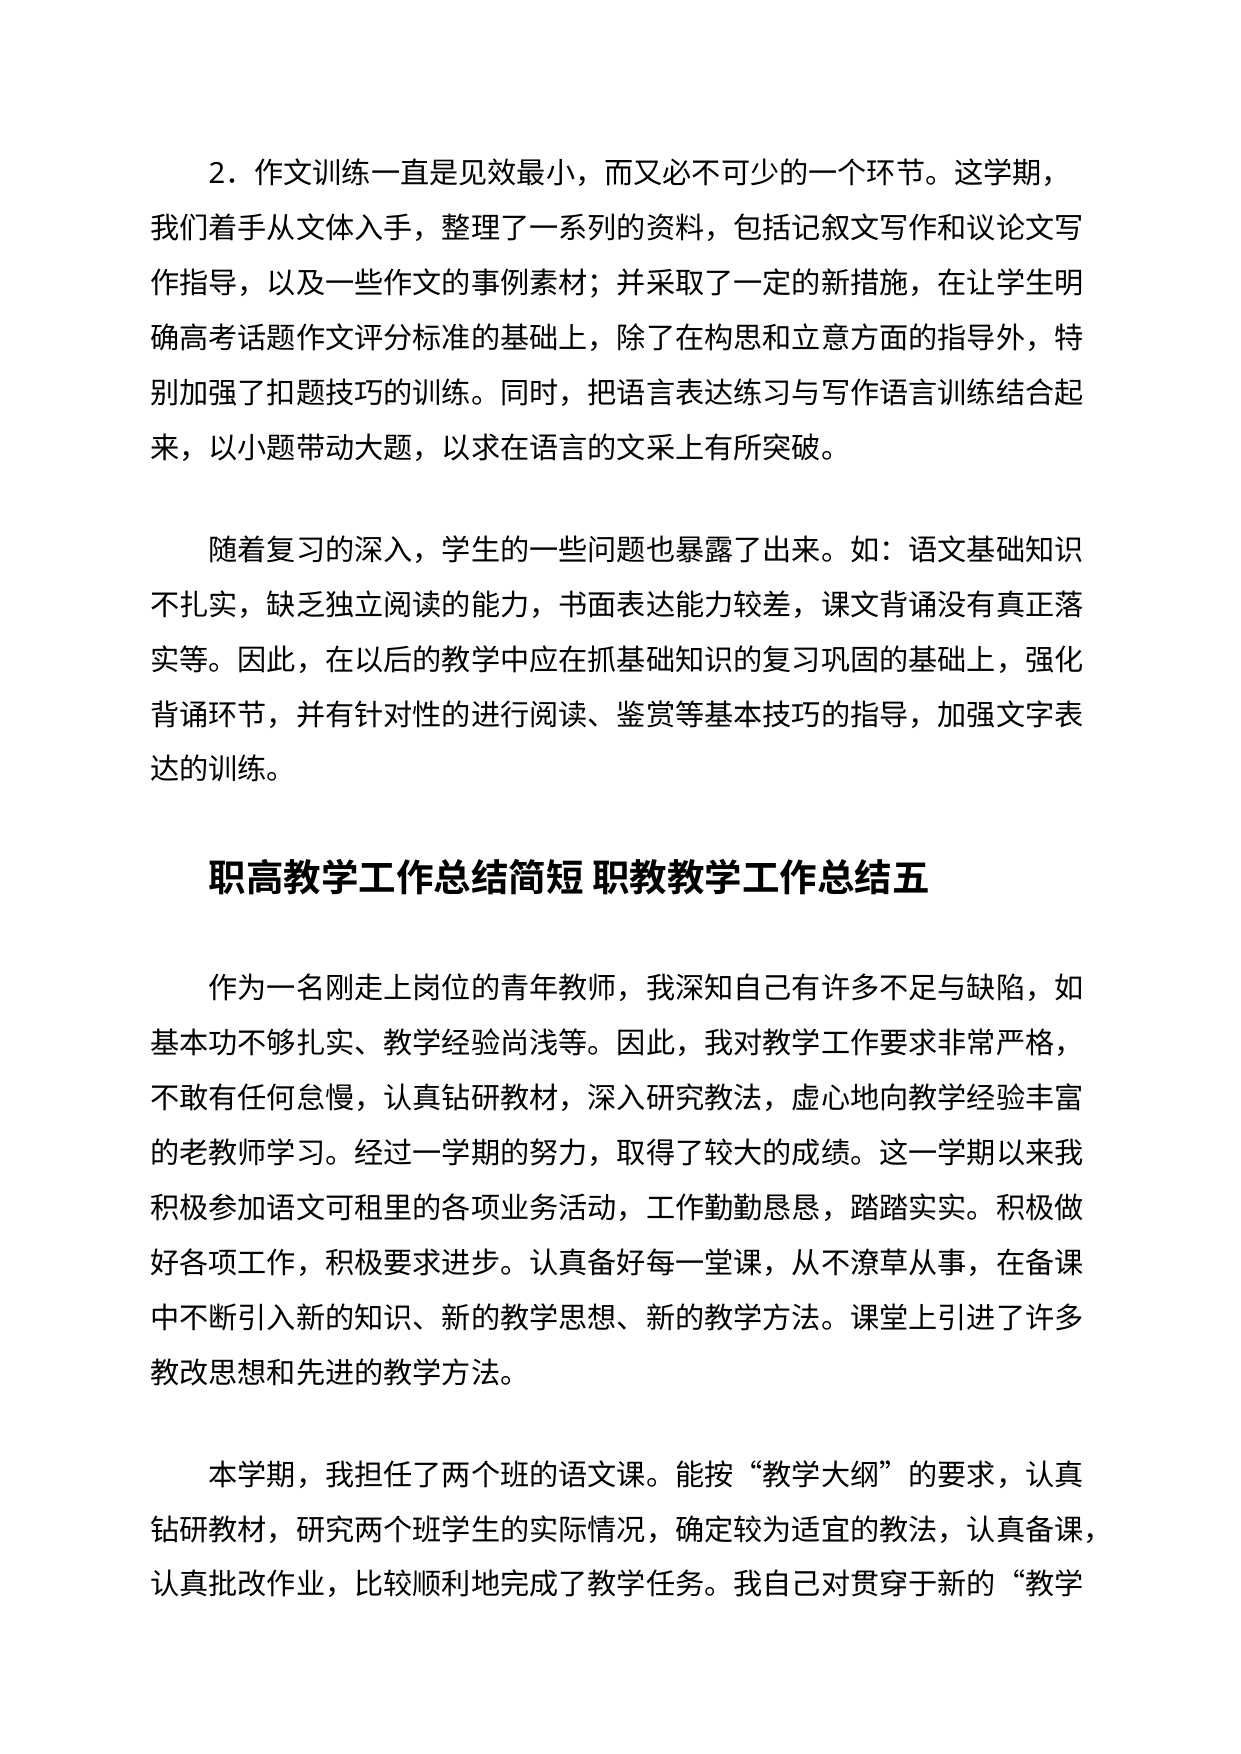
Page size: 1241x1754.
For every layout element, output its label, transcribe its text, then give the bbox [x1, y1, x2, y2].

text 随着复习的深入，学生的一些问题也暴露了出来。如：语文基础知识不扎实，缺乏独立阅读的能力，书面表达能力较差，课文背诵没有真正落实等。因此，在以后的教学中应在抓基础知识的复习巩固的基础上，强化背诵环节，并有针对性的进行阅读、鉴赏等基本技巧的指导，加强文字表达的训练。 [150, 526, 1090, 788]
text 作为一名刚走上岗位的青年教师，我深知自己有许多不足与缺陷，如基本功不够扎实、教学经验尚浅等。因此，我对教学工作要求非常严格，不敢有任何怠慢，认真钻研教材，深入研究教法，虚心地向教学经验丰富的老教师学习。经过一学期的努力，取得了较大的成绩。这一学期以来我积极参加语文可租里的各项业务活动，工作勤勤恳恳，踏踏实实。积极做好各项工作，积极要求进步。认真备好每一堂课，从不潦草从事，在备课中不断引入新的知识、新的教学思想、新的教学方法。课堂上引进了许多教改思想和先进的教学方法。 [150, 965, 1090, 1392]
text 2．作文训练一直是见效最小，而又必不可少的一个环节。这学期，我们着手从文体入手，整理了一系列的资料，包括记叙文写作和议论文写作指导，以及一些作文的事例素材；并采取了一定的新措施，在让学生明确高考话题作文评分标准的基础上，除了在构思和立意方面的指导外，特别加强了扣题技巧的训练。同时，把语言表达练习与写作语言训练结合起来，以小题带动大题，以求在语言的文采上有所突破。 [150, 150, 1090, 467]
text 职高教学工作总结简短 职教教学工作总结五 [150, 848, 1090, 902]
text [150, 1451, 1090, 1603]
